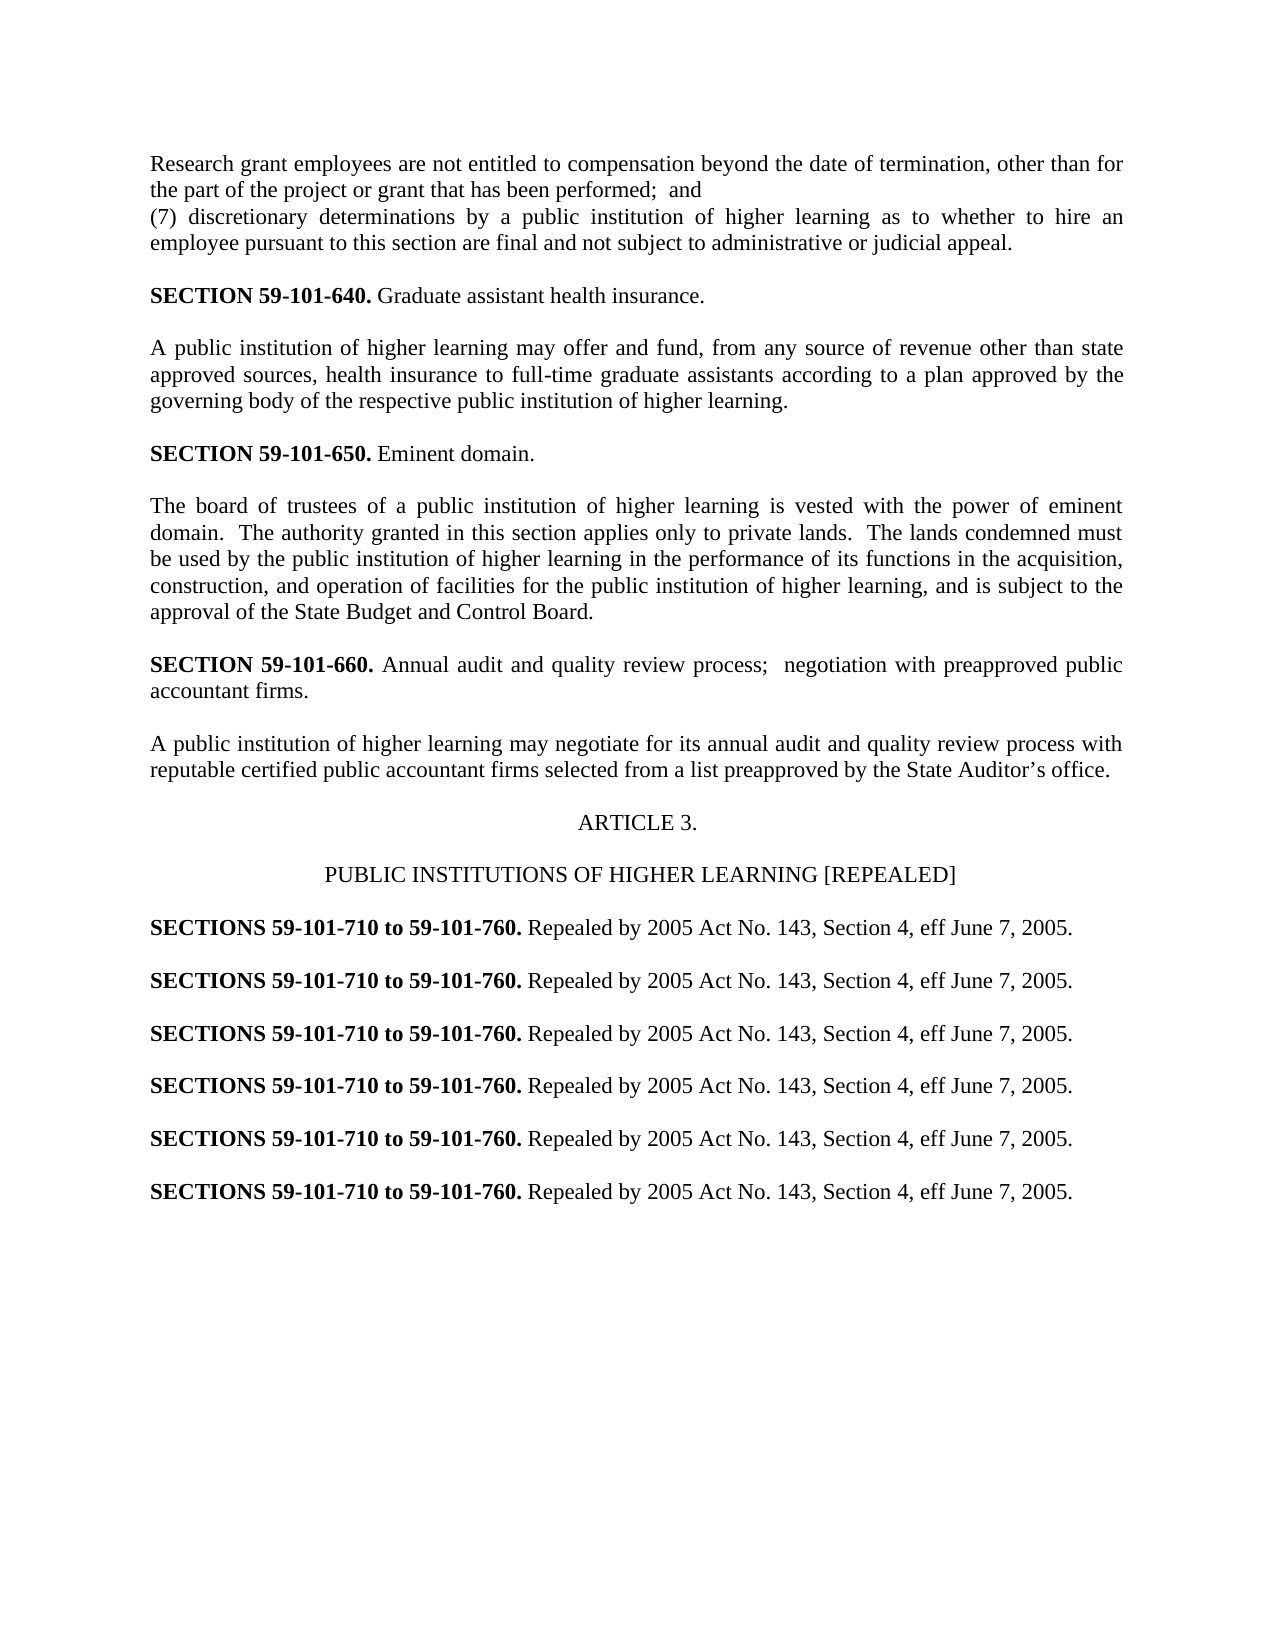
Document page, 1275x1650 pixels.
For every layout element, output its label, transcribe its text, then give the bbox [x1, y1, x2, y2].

text SECTION 59-101-660. Annual audit and quality review process; negotiation with preapproved public accountant firms. [150, 651, 1125, 703]
text SECTIONS 59-101-710 to 59-101-760. Repealed by 2005 Act No. 143, Section 4, eff June 7, 2005. [150, 1178, 1125, 1204]
text SECTION 59-101-640. Graduate assistant health insurance. [150, 282, 1125, 308]
text SECTIONS 59-101-710 to 59-101-760. Repealed by 2005 Act No. 143, Section 4, eff June 7, 2005. [150, 967, 1125, 993]
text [150, 150, 1125, 203]
text ARTICLE 3. [150, 809, 1125, 835]
text SECTIONS 59-101-710 to 59-101-760. Repealed by 2005 Act No. 143, Section 4, eff June 7, 2005. [150, 1072, 1125, 1099]
text (7) discretionary determinations by a public institution of higher learning as to whether to hire an employee pursuant to this section are final and not subject to administrative or judicial appeal. [150, 203, 1125, 255]
text SECTION 59-101-650. Eminent domain. [150, 440, 1125, 466]
text SECTIONS 59-101-710 to 59-101-760. Repealed by 2005 Act No. 143, Section 4, eff June 7, 2005. [150, 1125, 1125, 1151]
text The board of trustees of a public institution of higher learning is vested with the power of eminent domain. The authority granted in this section applies only to private lands. The lands condemned must be used by the public institution of higher learning in the performance of its functions in the acquisition, construction, and operation of facilities for the public institution of higher learning, and is subject to the approval of the State Budget and Control Board. [150, 493, 1125, 624]
text A public institution of higher learning may offer and fund, from any source of revenue other than state approved sources, health insurance to full-time graduate assistants according to a plan approved by the governing body of the respective public institution of higher learning. [150, 334, 1125, 413]
text A public institution of higher learning may negotiate for its annual audit and quality review process with reputable certified public accountant firms selected from a list preapproved by the State Auditor’s office. [150, 730, 1125, 782]
text SECTIONS 59-101-710 to 59-101-760. Repealed by 2005 Act No. 143, Section 4, eff June 7, 2005. [150, 1020, 1125, 1046]
text PUBLIC INSTITUTIONS OF HIGHER LEARNING [REPEALED] [150, 862, 1125, 888]
text SECTIONS 59-101-710 to 59-101-760. Repealed by 2005 Act No. 143, Section 4, eff June 7, 2005. [150, 914, 1125, 941]
